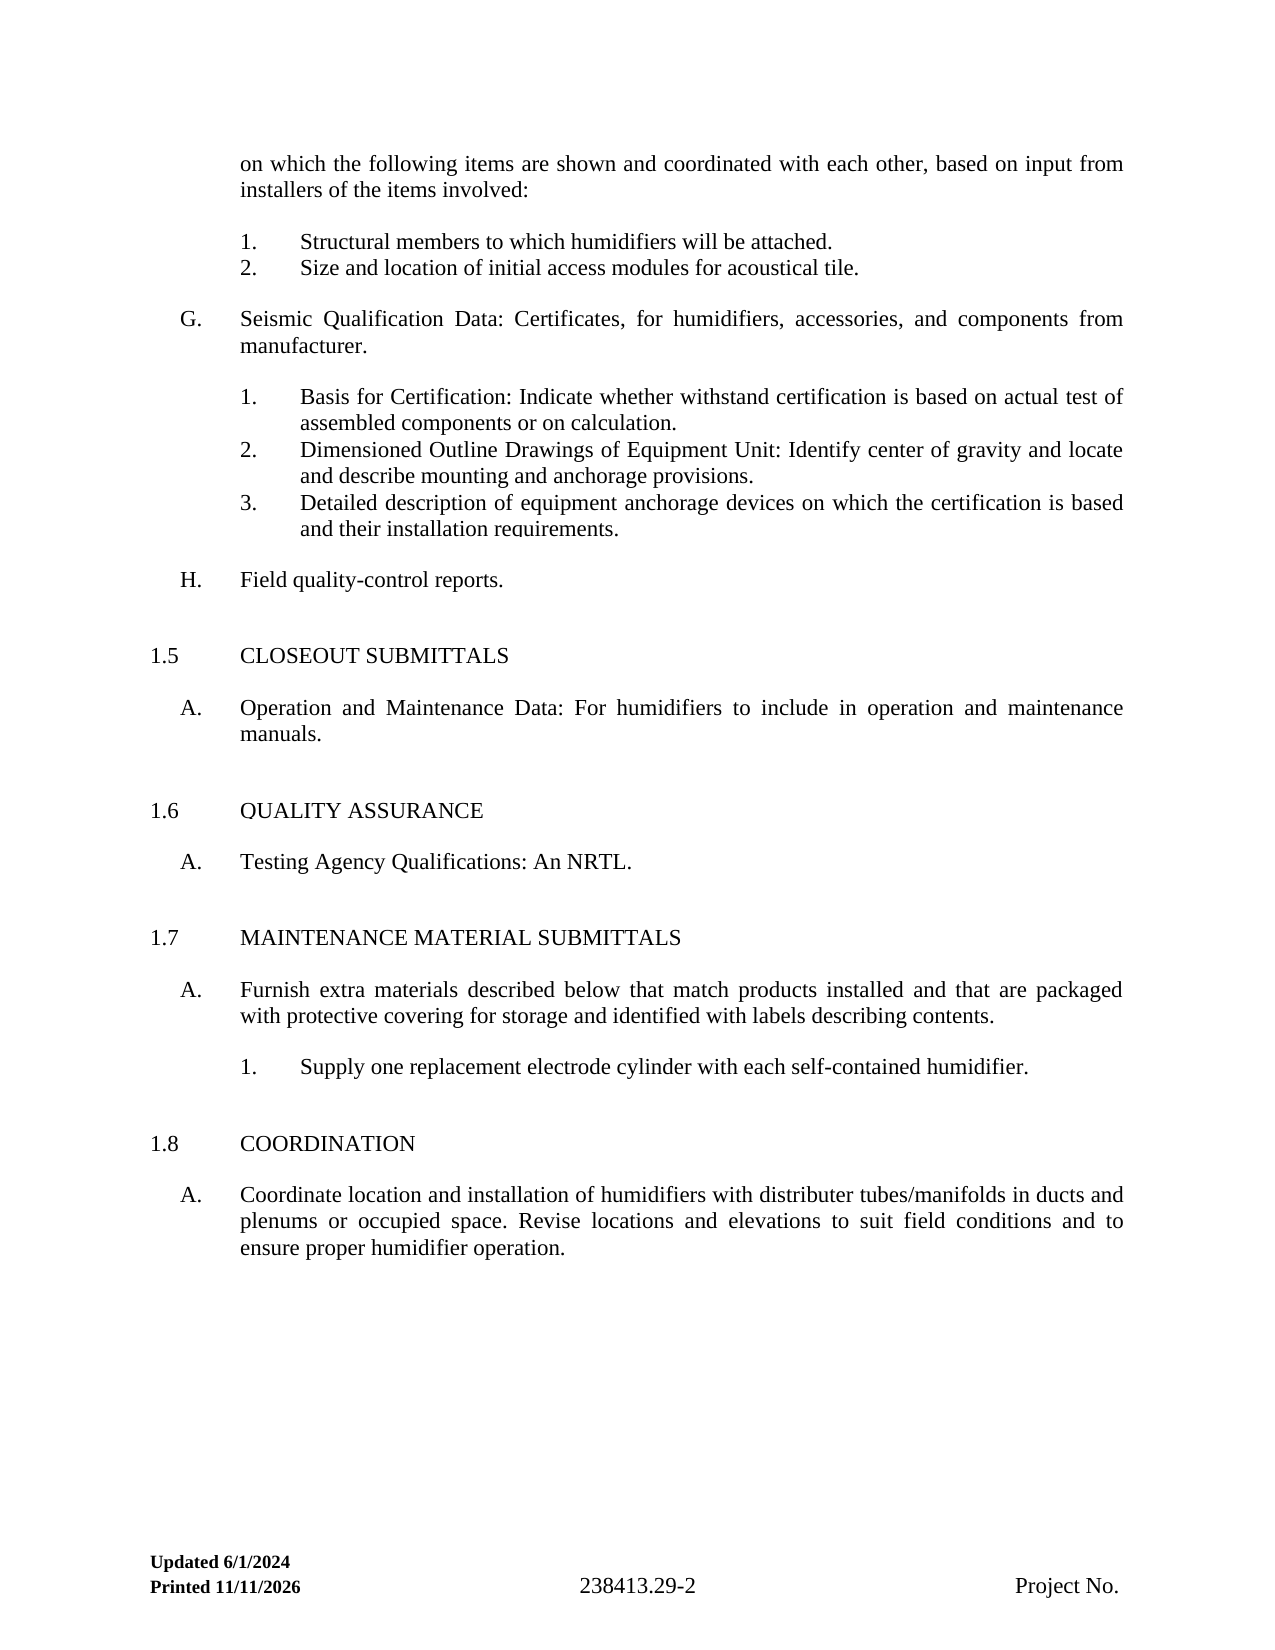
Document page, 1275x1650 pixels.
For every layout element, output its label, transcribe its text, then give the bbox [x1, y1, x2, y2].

text Detailed description of equipment anchorage devices on which the certification is based and their installation requirements. [240, 488, 1125, 537]
text Coordinate location and installation of humidifiers with distributer tubes/manifolds in ducts and plenums or occupied space. Revise locations and elevations to suit field conditions and to ensure proper humidifier operation. [180, 1181, 1125, 1260]
text Structural members to which humidifiers will be attached. [240, 228, 1125, 254]
text Operation and Maintenance Data: For humidifiers to include in operation and maintenance manuals. [180, 694, 1125, 747]
text Furnish extra materials described below that match products installed and that are packaged with protective covering for storage and identified with labels describing contents. [180, 976, 1125, 1028]
text Seismic Qualification Data: Certificates, for humidifiers, accessories, and components from manufacturer. [180, 305, 1125, 358]
text MAINTENANCE MATERIAL SUBMITTALS [150, 924, 1125, 947]
text Field quality-control reports. [180, 566, 1125, 593]
text Basis for Certification: Indicate whether withstand certification is based on actual test of assembled components or on calculation. [240, 383, 1125, 436]
text Testing Agency Qualifications: An NRTL. [180, 848, 1125, 874]
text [180, 150, 1125, 203]
text Size and location of initial access modules for acoustical tile. [240, 254, 1125, 276]
text Supply one replacement electrode cylinder with each self-contained humidifier. [240, 1053, 1125, 1080]
text Dimensioned Outline Drawings of Equipment Unit: Identify center of gravity and locate and describe mounting and anchorage provisions. [240, 436, 1125, 488]
text CLOSEOUT SUBMITTALS [150, 643, 1125, 669]
text COORDINATION [150, 1130, 1125, 1156]
text QUALITY ASSURANCE [150, 797, 1125, 819]
